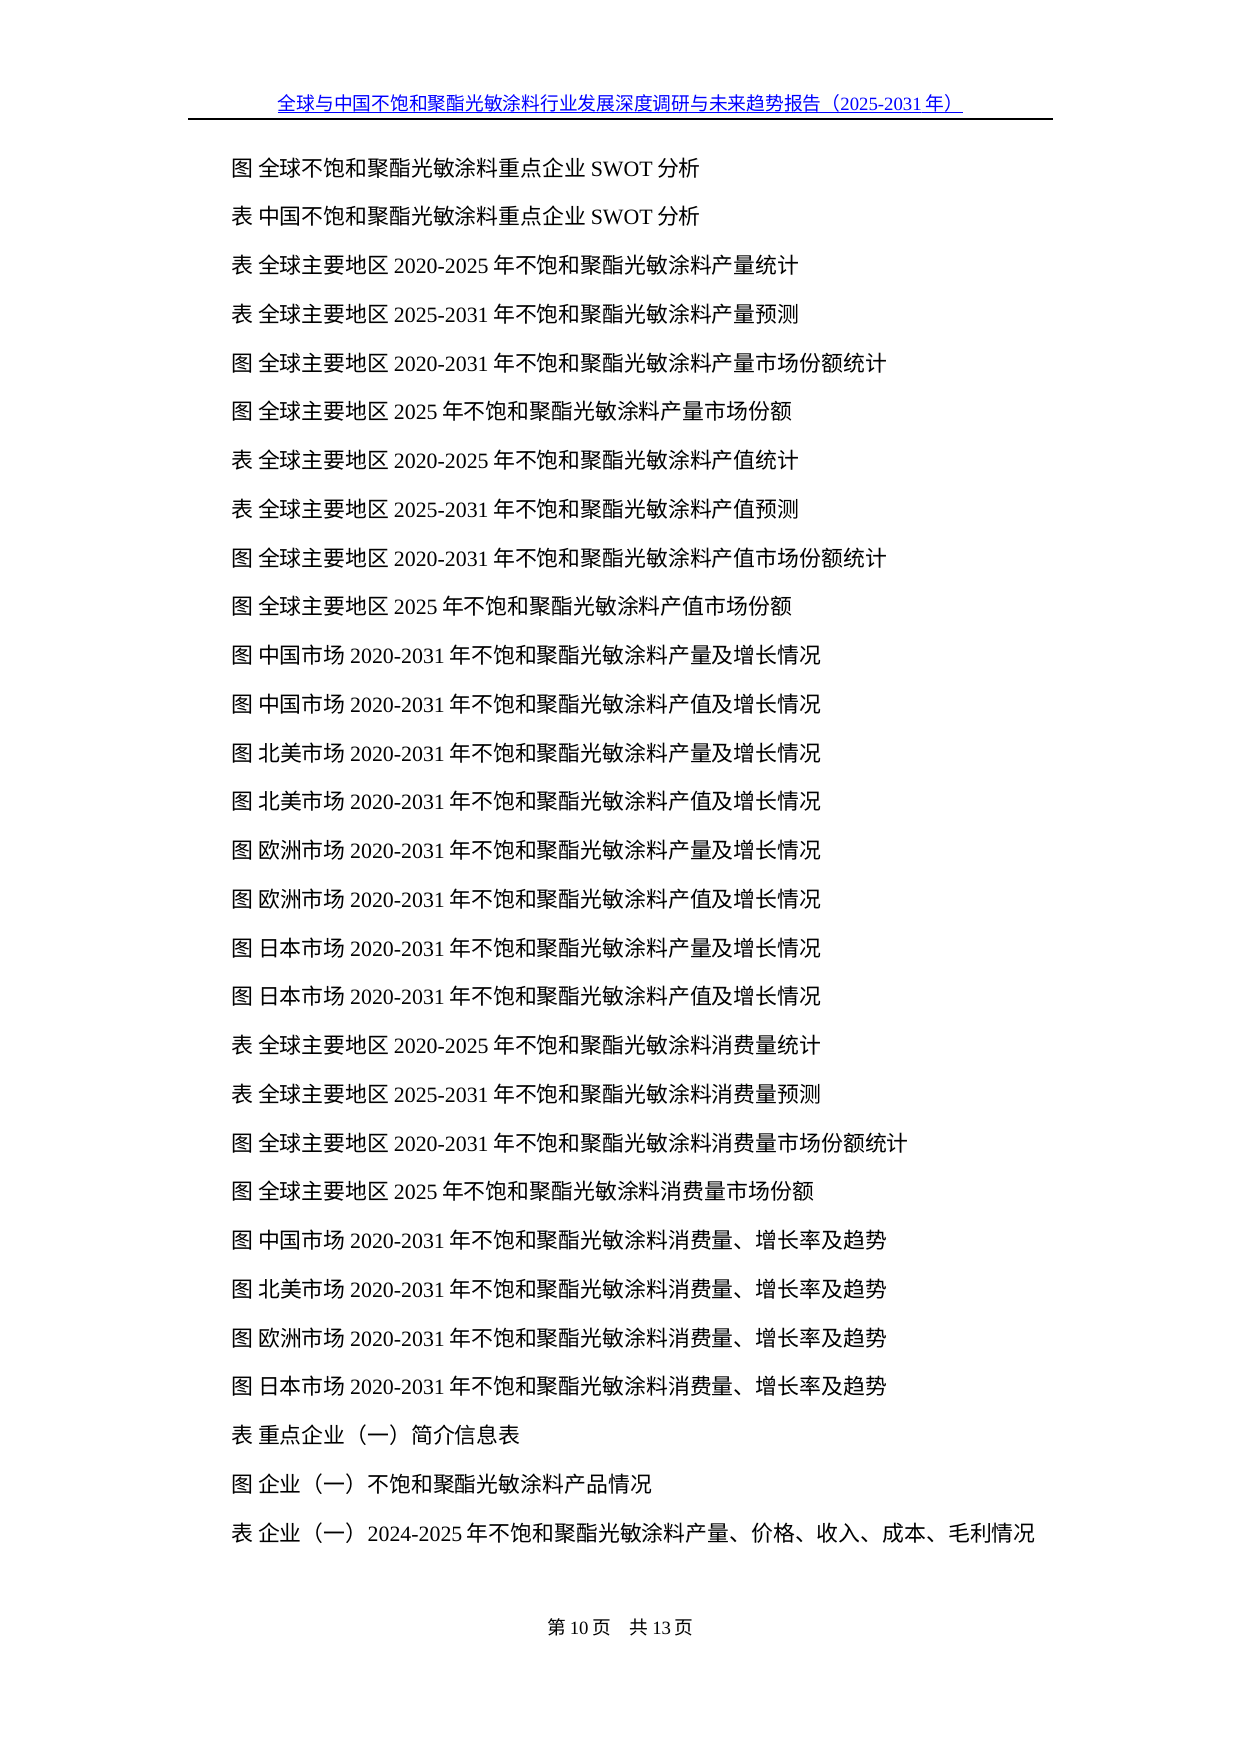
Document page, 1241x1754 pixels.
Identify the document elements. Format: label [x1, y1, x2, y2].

text [187, 150, 1053, 1548]
